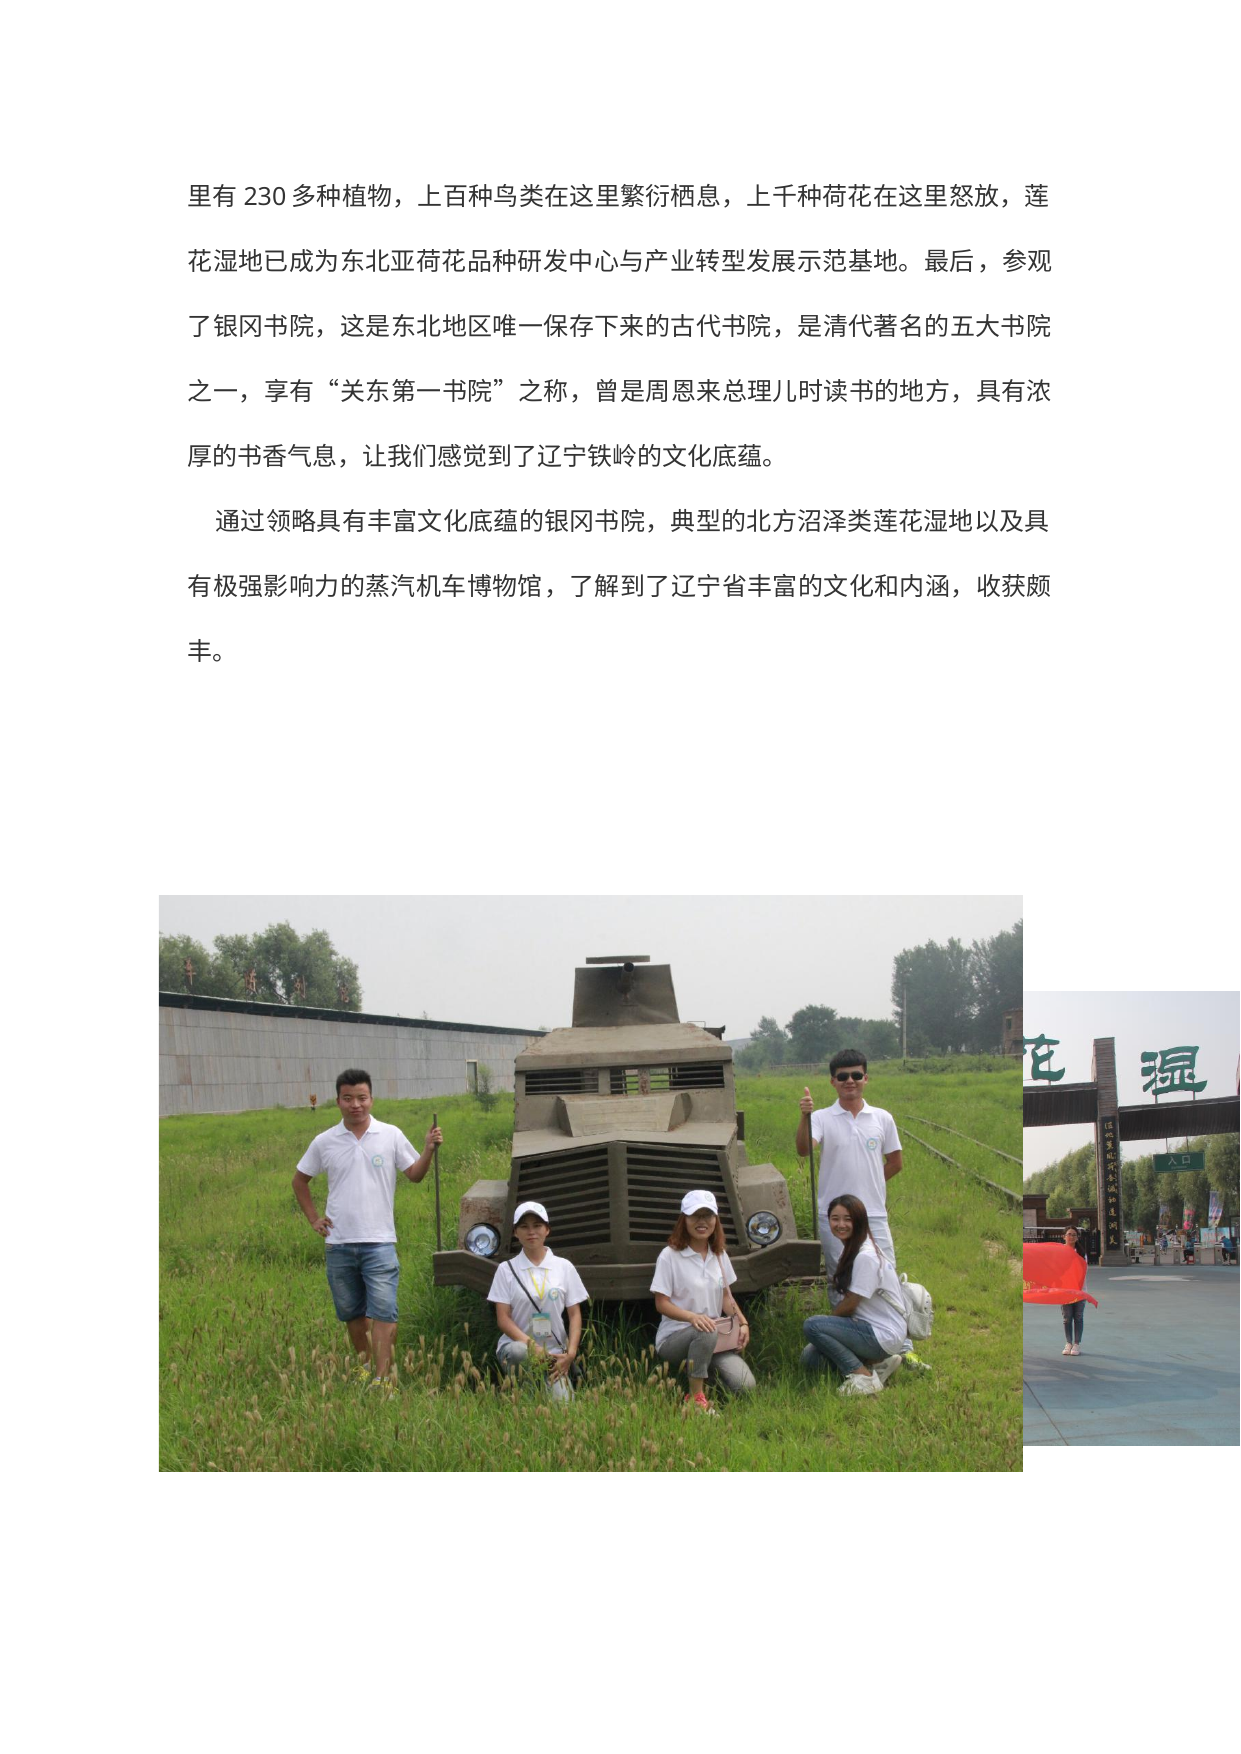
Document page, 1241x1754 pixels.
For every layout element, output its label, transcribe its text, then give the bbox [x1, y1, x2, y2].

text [187, 162, 1053, 487]
picture [158, 895, 1240, 1472]
text 通过领略具有丰富文化底蕴的银冈书院，典型的北方沼泽类莲花湿地以及具有极强影响力的蒸汽机车博物馆，了解到了辽宁省丰富的文化和内涵，收获颇丰。 [187, 487, 1053, 682]
